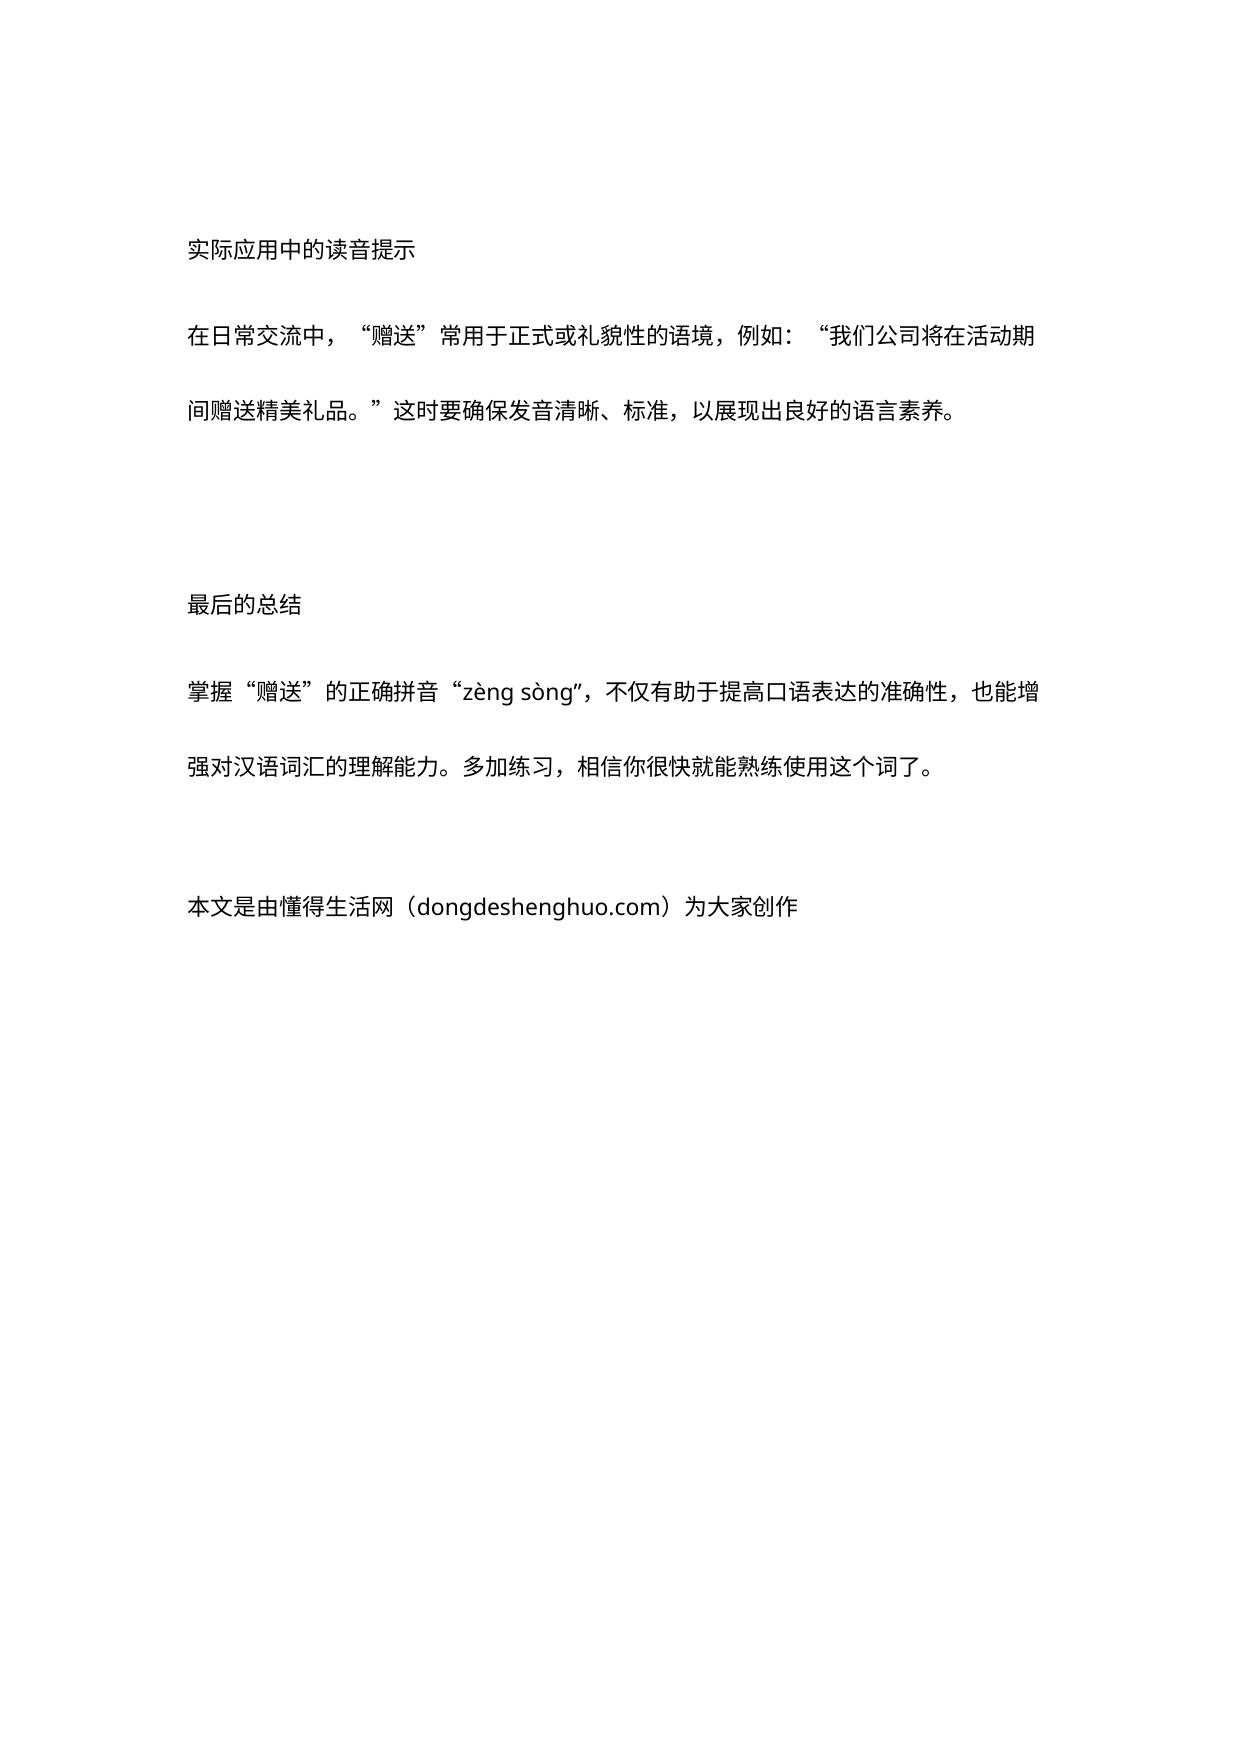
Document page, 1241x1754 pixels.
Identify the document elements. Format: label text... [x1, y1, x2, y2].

text 掌握“赠送”的正确拼音“zèng sòng”，不仅有助于提高口语表达的准确性，也能增强对汉语词汇的理解能力。多加练习，相信你很快就能熟练使用这个词了。 [187, 658, 1053, 798]
text 在日常交流中，“赠送”常用于正式或礼貌性的语境，例如：“我们公司将在活动期间赠送精美礼品。”这时要确保发音清晰、标准，以展现出良好的语言素养。 [187, 302, 1053, 442]
text 本文是由懂得生活网（dongdeshenghuo.com）为大家创作 [187, 873, 1053, 938]
text 实际应用中的读音提示 [187, 216, 1053, 281]
text 最后的总结 [187, 571, 1053, 636]
